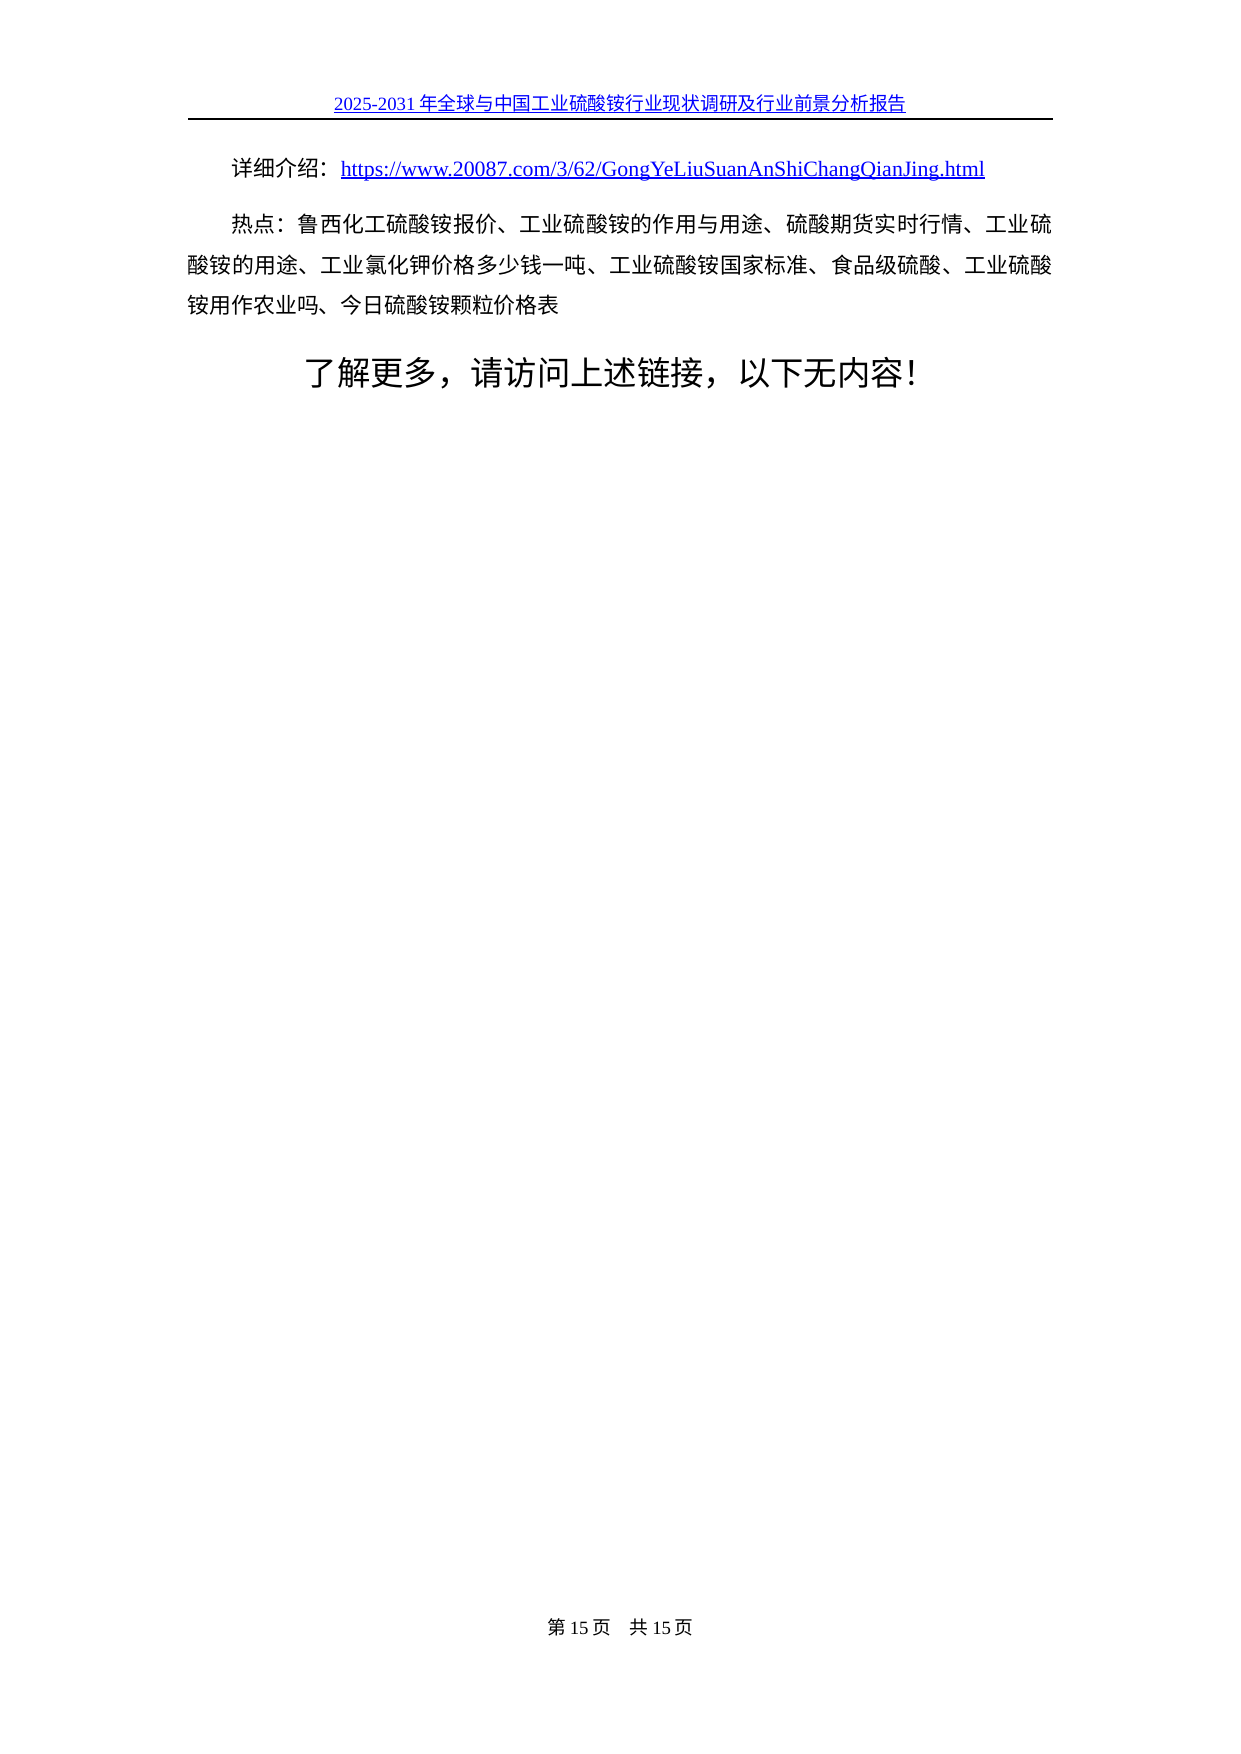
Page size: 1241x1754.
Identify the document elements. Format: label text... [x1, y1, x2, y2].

title 了解更多，请访问上述链接，以下无内容！ [187, 338, 1053, 403]
text 热点：鲁西化工硫酸铵报价、工业硫酸铵的作用与用途、硫酸期货实时行情、工业硫酸铵的用途、工业氯化钾价格多少钱一吨、工业硫酸铵国家标准、食品级硫酸、工业硫酸铵用作农业吗、今日硫酸铵颗粒价格表 [187, 207, 1053, 321]
text 详细介绍：https://www.20087.com/3/62/GongYeLiuSuanAnShiChangQianJing.html [187, 150, 1053, 183]
